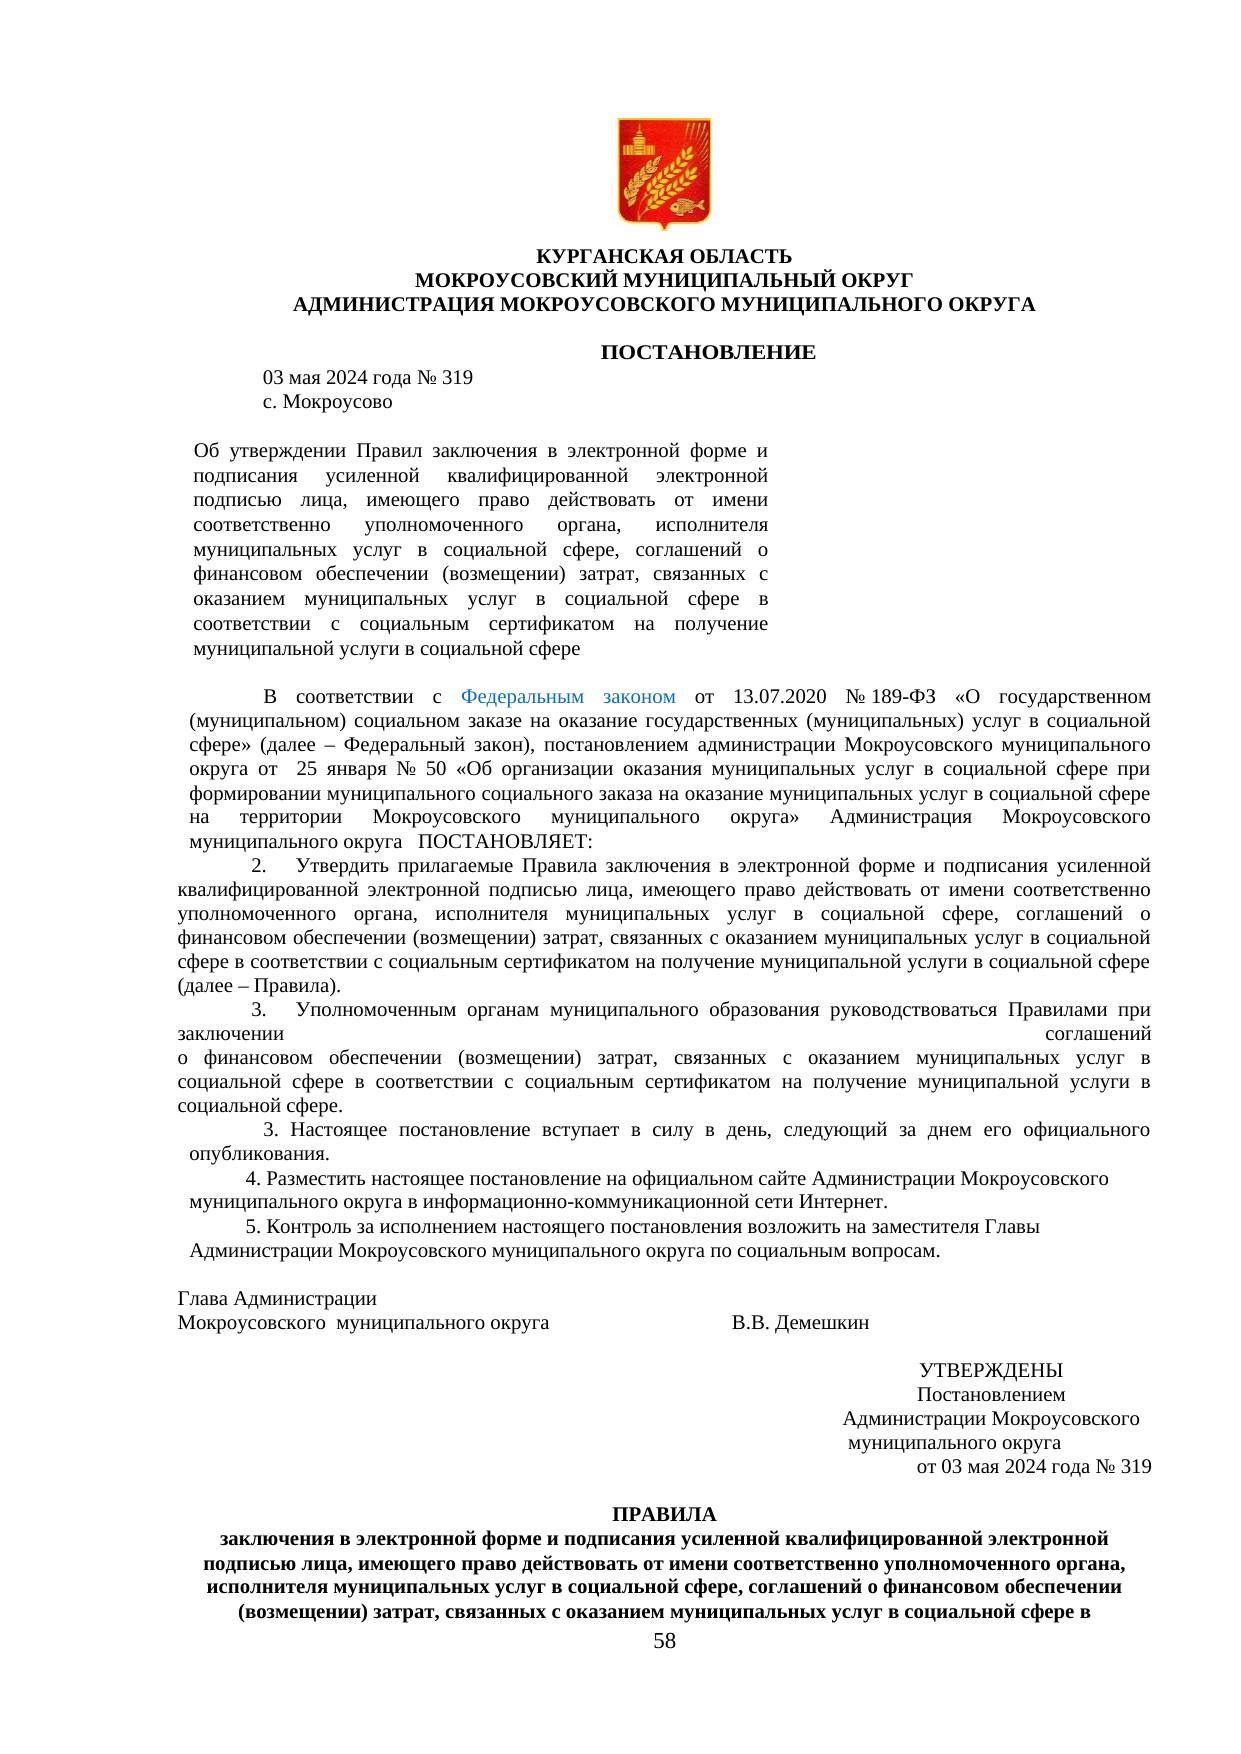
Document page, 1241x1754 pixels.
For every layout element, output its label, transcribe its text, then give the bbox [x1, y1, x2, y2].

list Постановлением [768, 1382, 1141, 1406]
text от 03 мая 2024 года № 319 [177, 1454, 1152, 1478]
list Уполномоченным органам муниципального образования руководствоваться Правилами при заключении соглашений о финансовом обеспечении (возмещении) затрат, связанных с оказанием муниципальных услуг в социальной сфере в соответствии с социальным сертификатом на получение муниципальной услуги в социальной сфере. [177, 997, 1152, 1117]
list Утвердить прилагаемые Правила заключения в электронной форме и подписания усиленной квалифицированной электронной подписью лица, имеющего право действовать от имени соответственно уполномоченного органа, исполнителя муниципальных услуг в социальной сфере, соглашений о финансовом обеспечении (возмещении) затрат, связанных с оказанием муниципальных услуг в социальной сфере в соответствии с социальным сертификатом на получение муниципальной услуги в социальной сфере (далее – Правила). [177, 853, 1152, 997]
text 03 мая 2024 года № 319 [189, 364, 812, 389]
text Мокроусовский муниципальный округ [177, 268, 1152, 292]
text 5. Контроль за исполнением настоящего постановления возложить на заместителя Главы Администрации Мокроусовского муниципального округа по социальным вопросам. [189, 1213, 1152, 1262]
picture [617, 118, 712, 231]
text ПОСТАНОВЛЕНИЕ [189, 340, 1154, 364]
text 4. Разместить настоящее постановление на официальном сайте Администрации Мокроусовского муниципального округа в информационно-коммуникационной сети Интернет. [189, 1165, 1152, 1213]
text Мокроусовского муниципального округа В.В. Демешкин [177, 1310, 1152, 1334]
text с. Мокроусово [189, 389, 1152, 413]
list УТВЕРЖДЕНЫ [768, 1358, 1141, 1382]
text Курганская область [177, 244, 1152, 268]
text Об утверждении Правил заключения в электронной форме и подписания усиленной квалифицированной электронной подписью лица, имеющего право действовать от имени соответственно уполномоченного органа, исполнителя муниципальных услуг в социальной сфере, соглашений о финансовом обеспечении (возмещении) затрат, связанных с оказанием муниципальных услуг в социальной сфере в соответствии с социальным сертификатом на получение муниципальной услуги в социальной сфере [193, 438, 769, 659]
text 3. Настоящее постановление вступает в силу в день, следующий за днем его официального опубликования. [189, 1117, 1152, 1165]
text В соответствии с Федеральным законом от 13.07.2020 № 189-ФЗ «О государственном (муниципальном) социальном заказе на оказание государственных (муниципальных) услуг в социальной сфере» (далее – Федеральный закон), постановлением администрации Мокроусовского муниципального округа от 25 января № 50 «Об организации оказания муниципальных услуг в социальной сфере при формировании муниципального социального заказа на оказание муниципальных услуг в социальной сфере на территории Мокроусовского муниципального округа» Администрация Мокроусовского муниципального округа ПОСТАНОВЛЯЕТ: [189, 684, 1152, 853]
list Администрации Мокроусовского муниципального округа [768, 1406, 1141, 1454]
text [177, 1502, 1152, 1623]
text Глава Администрации [177, 1286, 1152, 1310]
text Администрация Мокроусовского муниципального округа [177, 292, 1152, 316]
